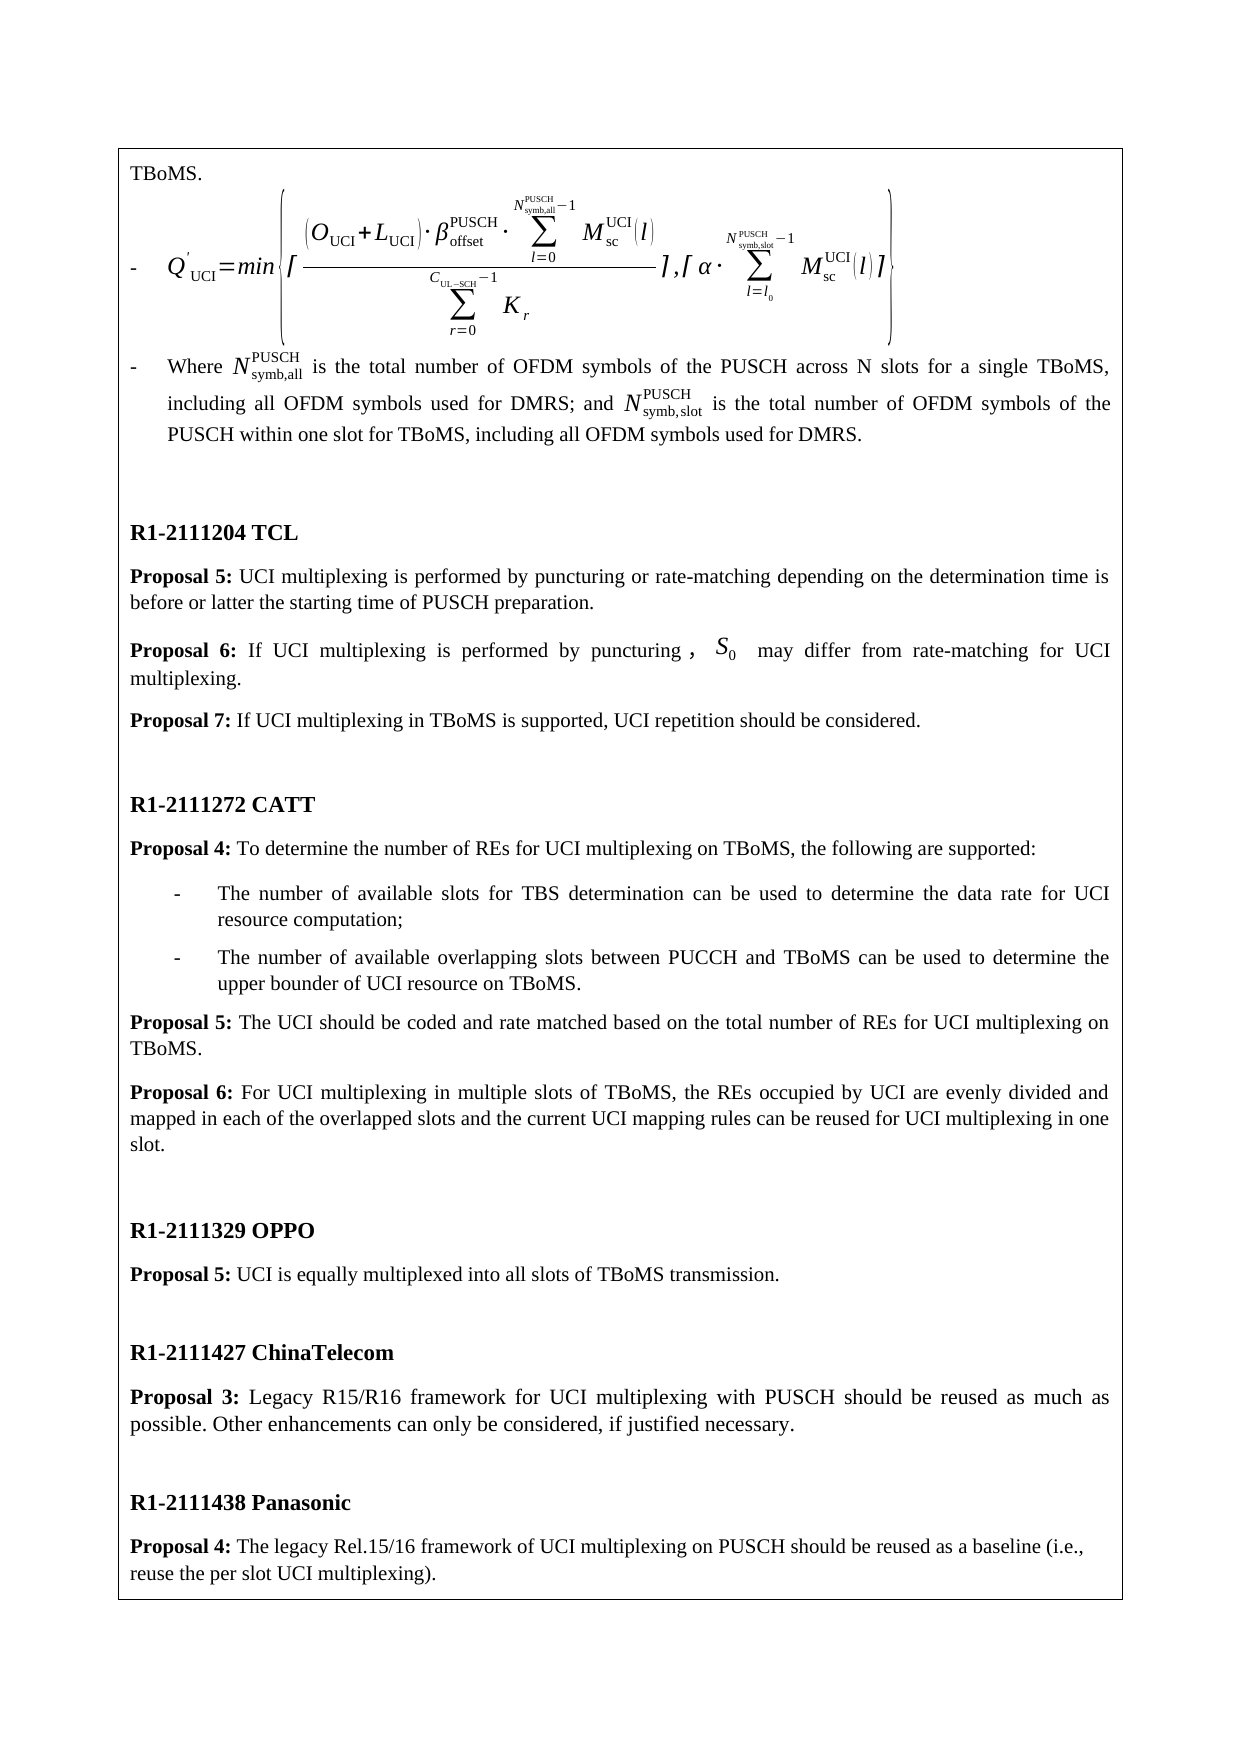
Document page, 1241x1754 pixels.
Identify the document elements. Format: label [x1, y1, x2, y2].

table_header [119, 149, 1122, 1599]
